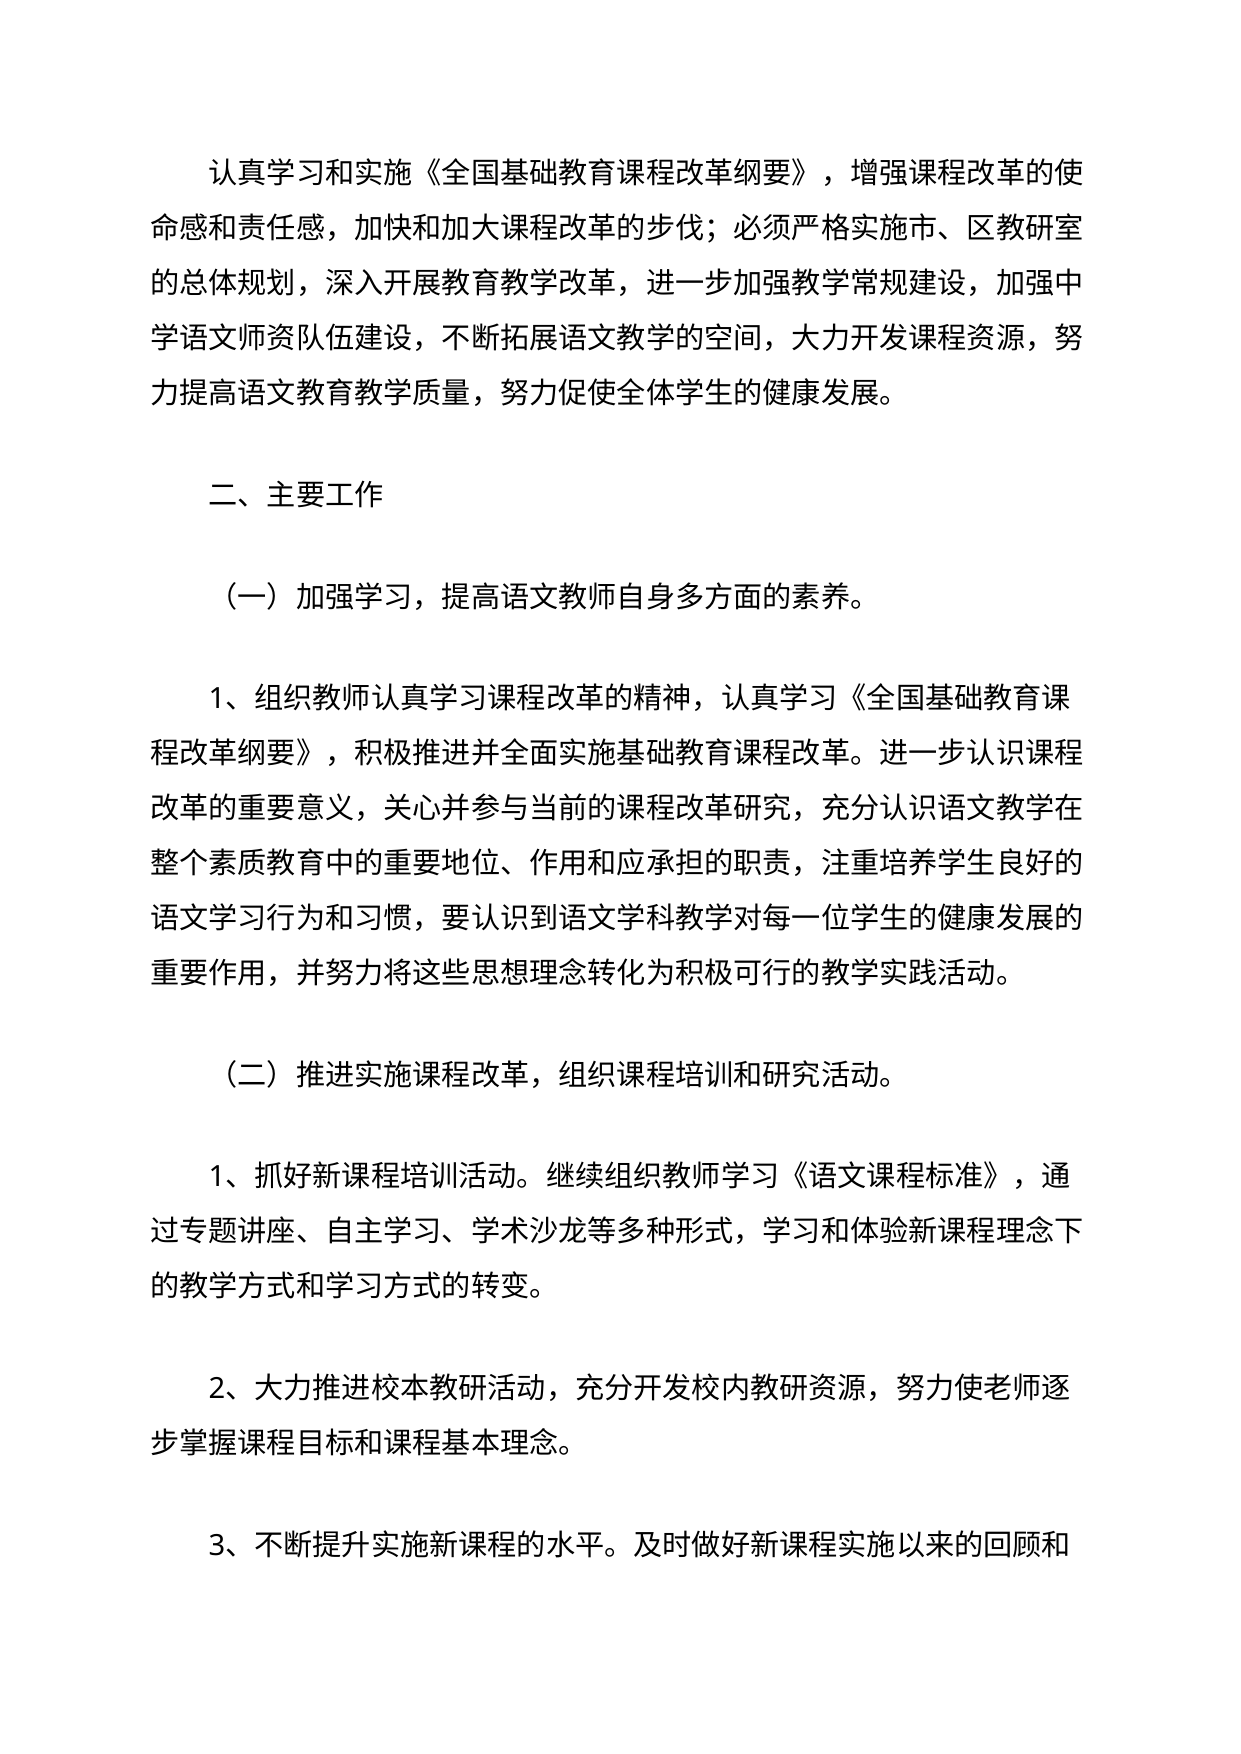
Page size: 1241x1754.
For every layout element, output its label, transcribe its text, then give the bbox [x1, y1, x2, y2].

text 认真学习和实施《全国基础教育课程改革纲要》，增强课程改革的使命感和责任感，加快和加大课程改革的步伐；必须严格实施市、区教研室的总体规划，深入开展教育教学改革，进一步加强教学常规建设，加强中学语文师资队伍建设，不断拓展语文教学的空间，大力开发课程资源，努力提高语文教育教学质量，努力促使全体学生的健康发展。 [150, 150, 1090, 412]
text 二、主要工作 [150, 471, 1090, 514]
text （二）推进实施课程改革，组织课程培训和研究活动。 [150, 1051, 1090, 1093]
text （一）加强学习，提高语文教师自身多方面的素养。 [150, 573, 1090, 615]
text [150, 1521, 1090, 1564]
text 2、大力推进校本教研活动，充分开发校内教研资源，努力使老师逐步掌握课程目标和课程基本理念。 [150, 1365, 1090, 1462]
text 1、组织教师认真学习课程改革的精神，认真学习《全国基础教育课程改革纲要》，积极推进并全面实施基础教育课程改革。进一步认识课程改革的重要意义，关心并参与当前的课程改革研究，充分认识语文教学在整个素质教育中的重要地位、作用和应承担的职责，注重培养学生良好的语文学习行为和习惯，要认识到语文学科教学对每一位学生的健康发展的重要作用，并努力将这些思想理念转化为积极可行的教学实践活动。 [150, 675, 1090, 992]
text 1、抓好新课程培训活动。继续组织教师学习《语文课程标准》，通过专题讲座、自主学习、学术沙龙等多种形式，学习和体验新课程理念下的教学方式和学习方式的转变。 [150, 1153, 1090, 1305]
